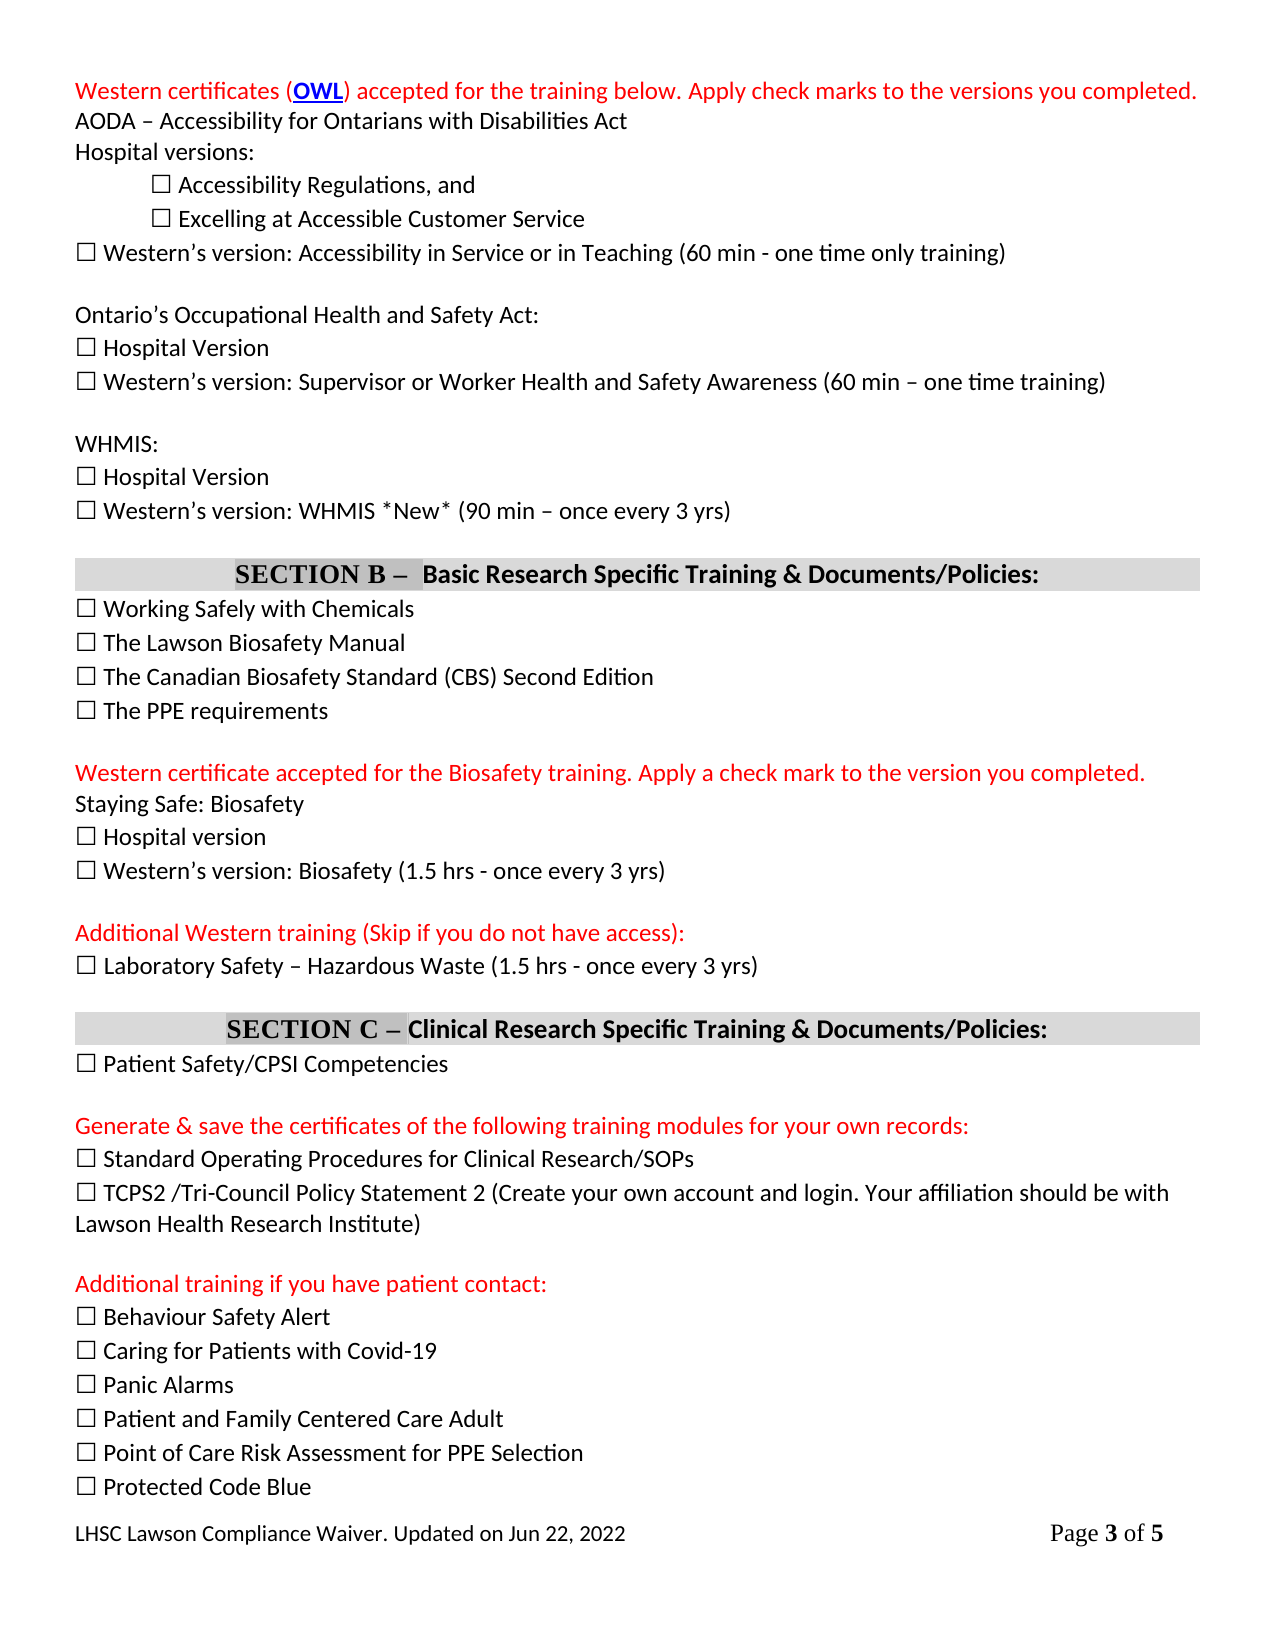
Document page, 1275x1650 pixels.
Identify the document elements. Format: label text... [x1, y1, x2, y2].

text Caring for Patients with Covid-19 [75, 1332, 1200, 1366]
table_header SECTION C – Clinical Research Specific Training & Documents/Policies: [75, 1012, 1200, 1045]
text Western’s version: Biosafety (1.5 hrs - once every 3 yrs) [75, 852, 1200, 887]
text Western’s version: WHMIS *New* (90 min – once every 3 yrs) [75, 493, 1200, 527]
text Patient Safety/CPSI Competencies [75, 1045, 1200, 1079]
text Western certificate accepted for the Biosafety training. Apply a check mark to the version you completed. [75, 757, 1200, 788]
text Point of Care Risk Assessment for PPE Selection [75, 1434, 1200, 1468]
text Staying Safe: Biosafety [75, 788, 1200, 818]
text TCPS2 /Tri-Council Policy Statement 2 (Create your own account and login. Your affiliation should be with Lawson Health Research Institute) [75, 1174, 1200, 1239]
text Western’s version: Accessibility in Service or in Teaching (60 min - one time only training) [75, 235, 1200, 269]
text The Lawson Biosafety Manual [75, 625, 1200, 659]
text Hospital versions: [75, 136, 1200, 167]
text Behaviour Safety Alert [75, 1298, 1200, 1332]
list Accessibility Regulations, and [150, 167, 1200, 201]
text AODA – Accessibility for Ontarians with Disabilities Act [75, 106, 1200, 136]
text Additional training if you have patient contact: [75, 1268, 1200, 1298]
text The PPE requirements [75, 693, 1200, 727]
list Excelling at Accessible Customer Service [150, 201, 1200, 235]
text Standard Operating Procedures for Clinical Research/SOPs [75, 1140, 1200, 1174]
text Patient and Family Centered Care Adult [75, 1400, 1200, 1434]
text Working Safely with Chemicals [75, 591, 1200, 625]
text Western certificates (OWL) accepted for the training below. Apply check marks to the versions you completed. [75, 75, 1200, 106]
text Laboratory Safety – Hazardous Waste (1.5 hrs - once every 3 yrs) [75, 948, 1200, 982]
text Hospital Version [75, 330, 1200, 364]
table_header SECTION B – Basic Research Specific Training & Documents/Policies: [75, 558, 1200, 591]
text Panic Alarms [75, 1366, 1200, 1400]
text Additional Western training (Skip if you do not have access): [75, 917, 1200, 948]
text The Canadian Biosafety Standard (CBS) Second Edition [75, 659, 1200, 693]
text Hospital version [75, 818, 1200, 852]
text Generate & save the certificates of the following training modules for your own records: [75, 1110, 1200, 1140]
text Western’s version: Supervisor or Worker Health and Safety Awareness (60 min – one time training) [75, 364, 1200, 398]
text Ontario’s Occupational Health and Safety Act: [75, 299, 1200, 330]
text Protected Code Blue [75, 1468, 1200, 1503]
text WHMIS: [75, 428, 1200, 459]
text Hospital Version [75, 459, 1200, 493]
